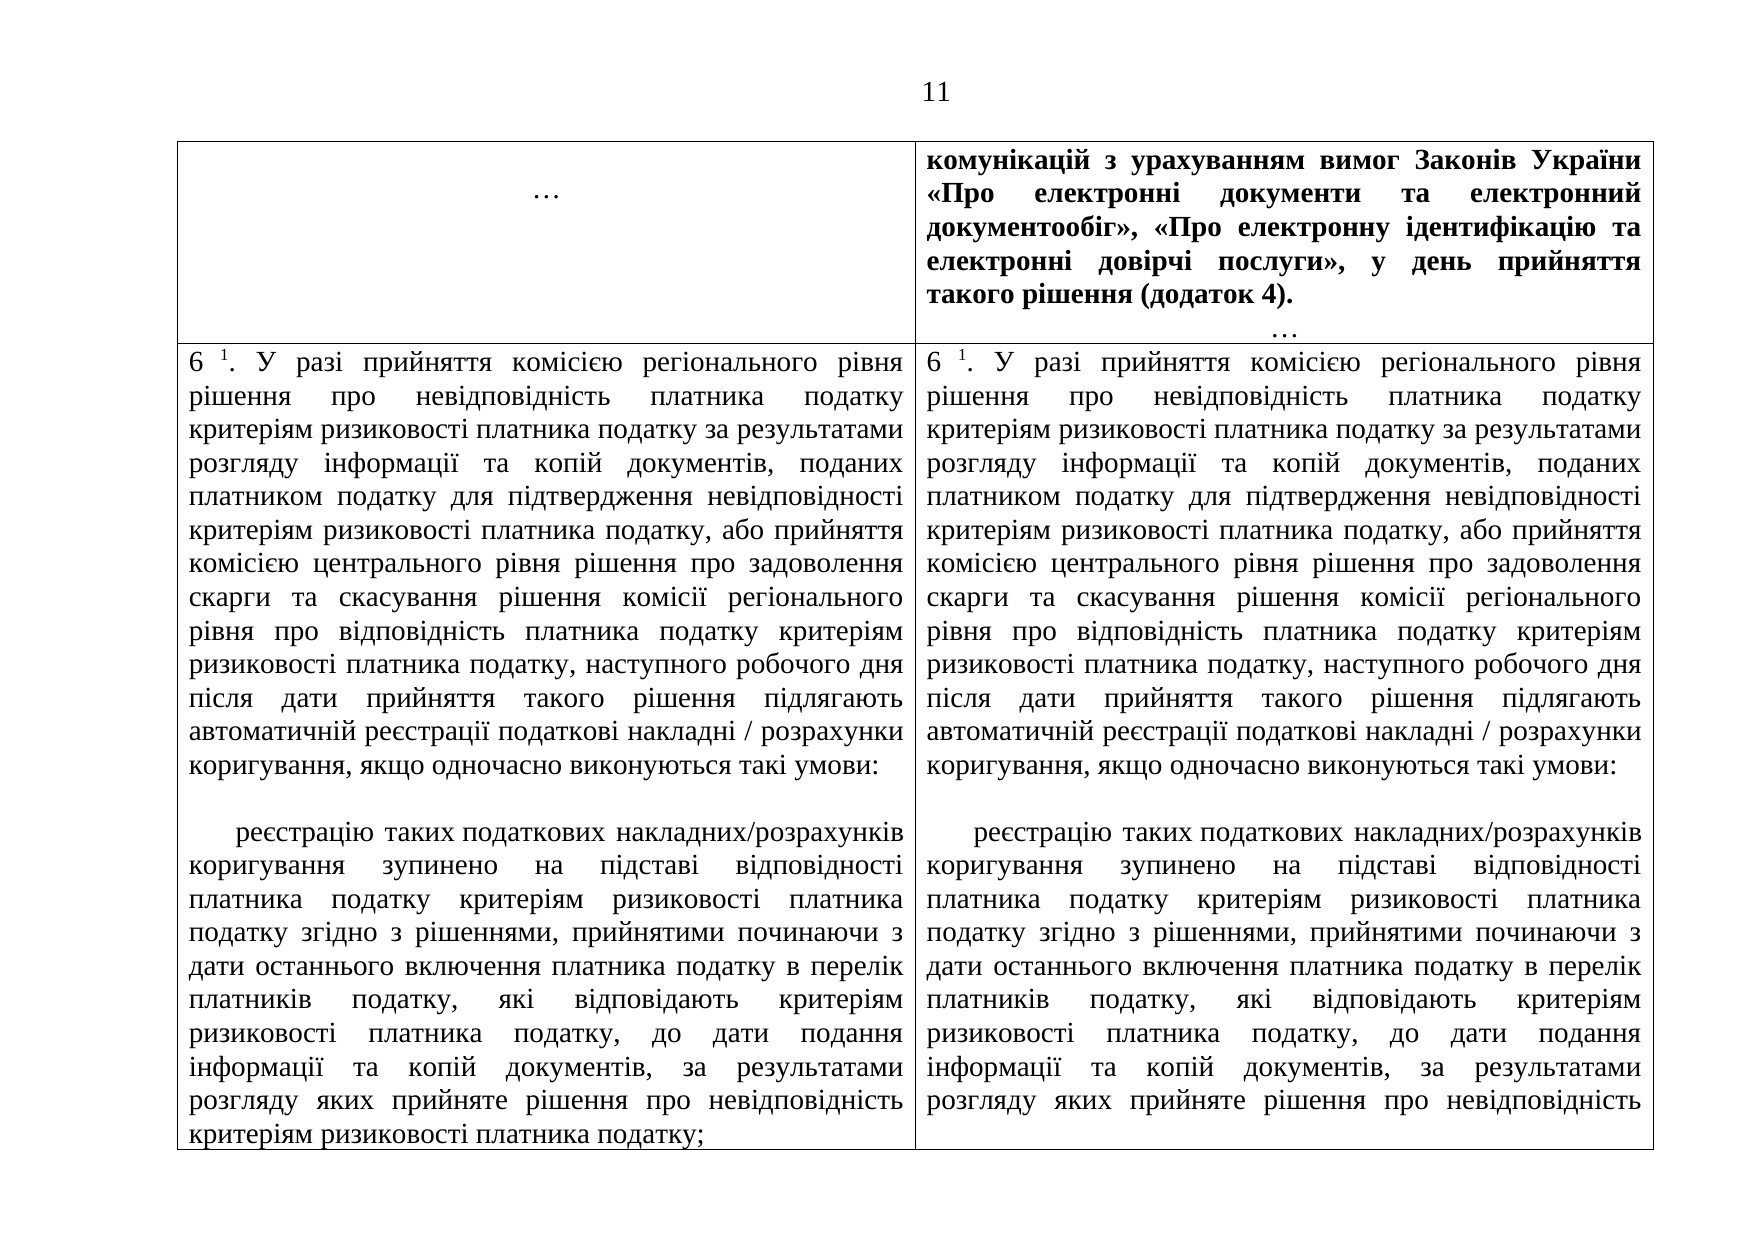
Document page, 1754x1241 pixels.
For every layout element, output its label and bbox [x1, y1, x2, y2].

table_cell [916, 142, 1653, 343]
table_cell [178, 344, 915, 1149]
table_cell [916, 344, 1653, 1149]
table_cell [178, 142, 915, 343]
